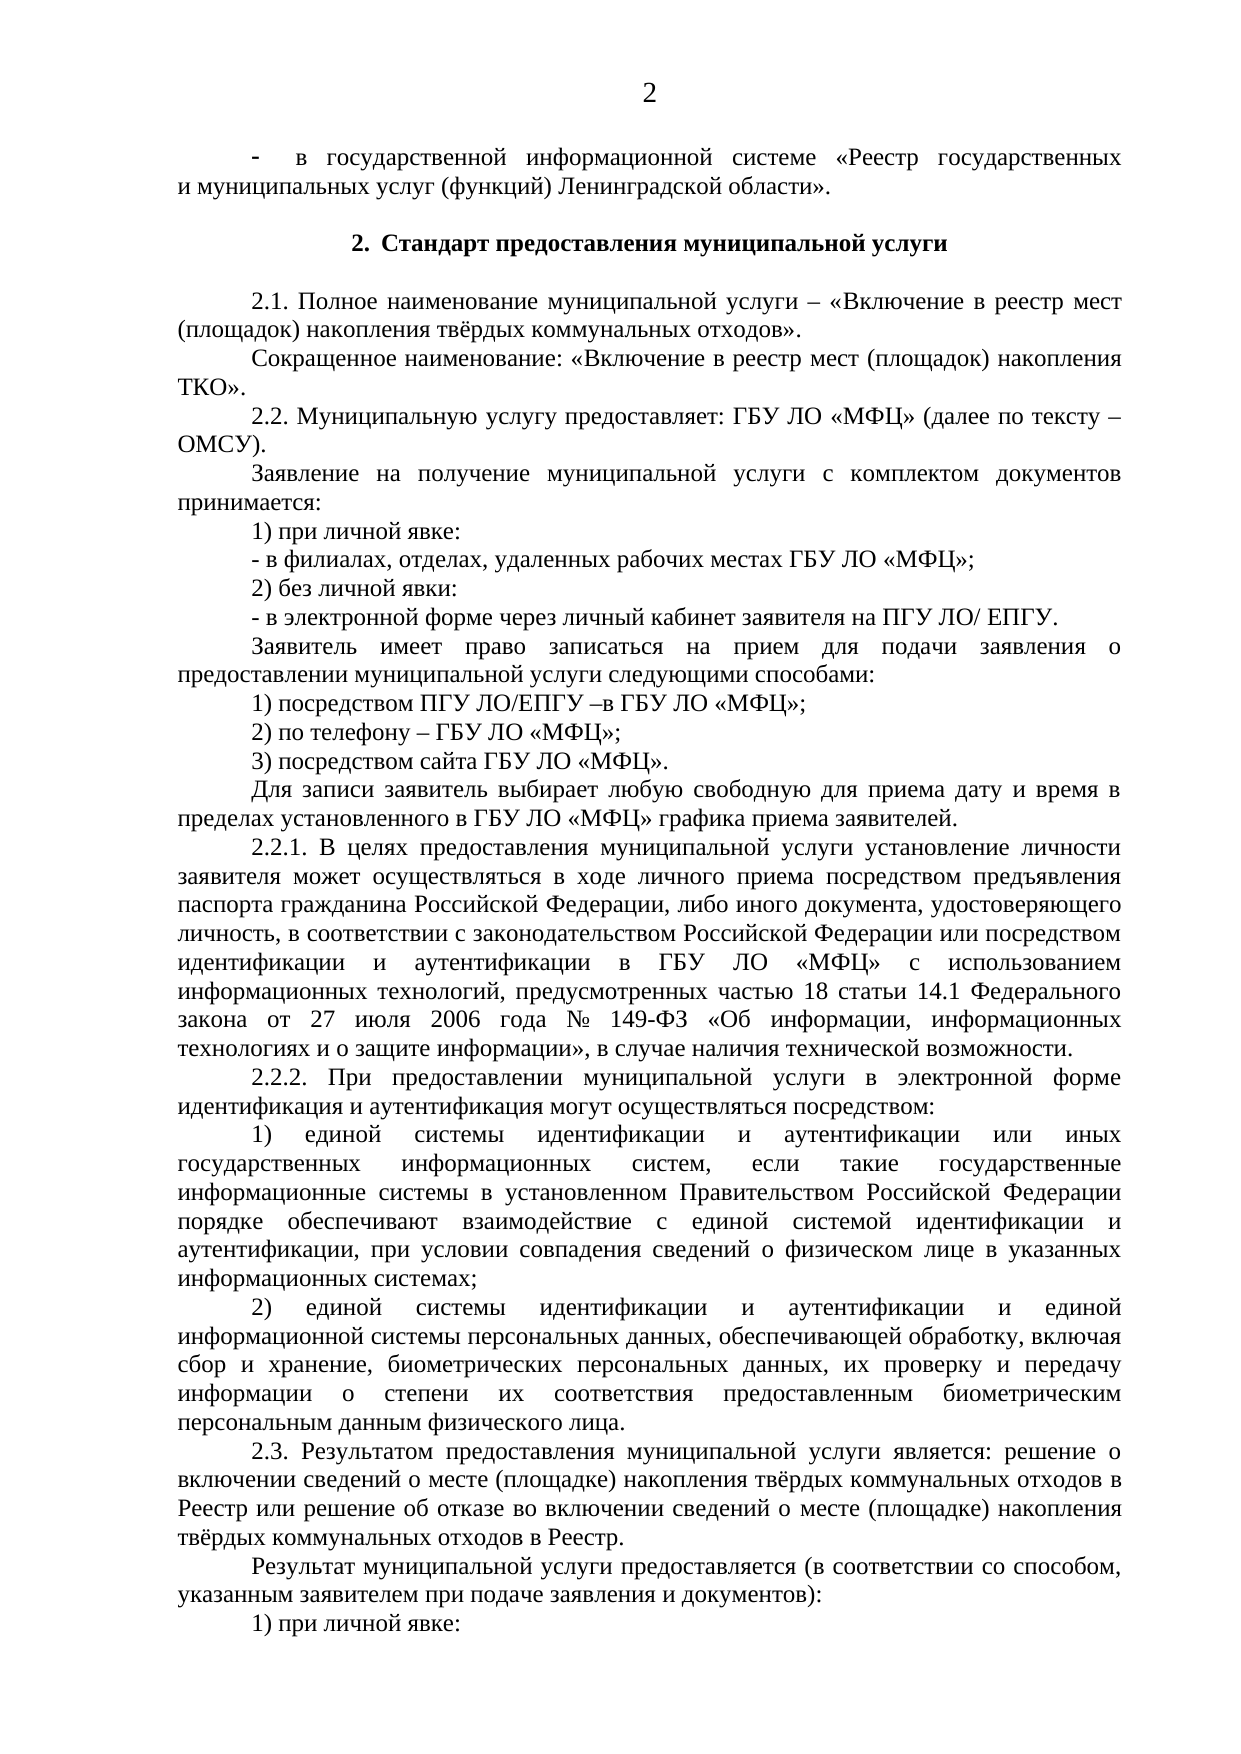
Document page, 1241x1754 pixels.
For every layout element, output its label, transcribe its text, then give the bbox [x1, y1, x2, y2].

text 1) посредством ПГУ ЛО/ЕПГУ –в ГБУ ЛО «МФЦ»; [177, 688, 1122, 717]
text 2) единой системы идентификации и аутентификации и единой информационной системы персональных данных, обеспечивающей обработку, включая сбор и хранение, биометрических персональных данных, их проверку и передачу информации о степени их соответствия предоставленным биометрическим персональным данным физического лица. [177, 1292, 1122, 1436]
list в государственной информационной системе «Реестр государственных и муниципальных услуг (функций) Ленинградской области». [177, 142, 1122, 199]
text 2.3. Результатом предоставления муниципальной услуги является: решение о включении сведений о месте (площадке) накопления твёрдых коммунальных отходов в Реестр или решение об отказе во включении сведений о месте (площадке) накопления твёрдых коммунальных отходов в Реестр. [177, 1436, 1122, 1551]
text - в филиалах, отделах, удаленных рабочих местах ГБУ ЛО «МФЦ»; [177, 544, 1122, 573]
text Заявитель имеет право записаться на прием для подачи заявления о предоставлении муниципальной услуги следующими способами: [177, 631, 1122, 688]
text Сокращенное наименование: «Включение в реестр мест (площадок) накопления ТКО». [177, 343, 1122, 401]
text 2) по телефону – ГБУ ЛО «МФЦ»; [177, 717, 1122, 746]
text 3) посредством сайта ГБУ ЛО «МФЦ». [177, 746, 1122, 774]
text Заявление на получение муниципальной услуги с комплектом документов принимается: [177, 458, 1122, 516]
text - в электронной форме через личный кабинет заявителя на ПГУ ЛО/ ЕПГУ. [177, 602, 1122, 631]
text 2.2.1. В целях предоставления муниципальной услуги установление личности заявителя может осуществляться в ходе личного приема посредством предъявления паспорта гражданина Российской Федерации, либо иного документа, удостоверяющего личность, в соответствии с законодательством Российской Федерации или посредством идентификации и аутентификации в ГБУ ЛО «МФЦ» с использованием информационных технологий, предусмотренных частью 18 статьи 14.1 Федерального закона от 27 июля 2006 года № 149-ФЗ «Об информации, информационных технологиях и о защите информации», в случае наличия технической возможности. [177, 832, 1122, 1062]
text 1) при личной явке: [177, 516, 1122, 544]
text 2) без личной явки: [177, 573, 1122, 602]
text 2.1. Полное наименование муниципальной услуги – «Включение в реестр мест (площадок) накопления твёрдых коммунальных отходов». [177, 286, 1122, 343]
text 2.2. Муниципальную услугу предоставляет: ГБУ ЛО «МФЦ» (далее по тексту –ОМСУ). [177, 401, 1122, 458]
list Стандарт предоставления муниципальной услуги [177, 228, 1122, 257]
text Для записи заявитель выбирает любую свободную для приема дату и время в пределах установленного в ГБУ ЛО «МФЦ» графика приема заявителей. [177, 774, 1122, 832]
text 1) единой системы идентификации и аутентификации или иных государственных информационных систем, если такие государственные информационные системы в установленном Правительством Российской Федерации порядке обеспечивают взаимодействие с единой системой идентификации и аутентификации, при условии совпадения сведений о физическом лице в указанных информационных системах; [177, 1119, 1122, 1292]
text 2.2.2. При предоставлении муниципальной услуги в электронной форме идентификация и аутентификация могут осуществляться посредством: [177, 1062, 1122, 1119]
text Результат муниципальной услуги предоставляется (в соответствии со способом, указанным заявителем при подаче заявления и документов): [177, 1551, 1122, 1608]
text 1) при личной явке: [177, 1608, 1122, 1637]
